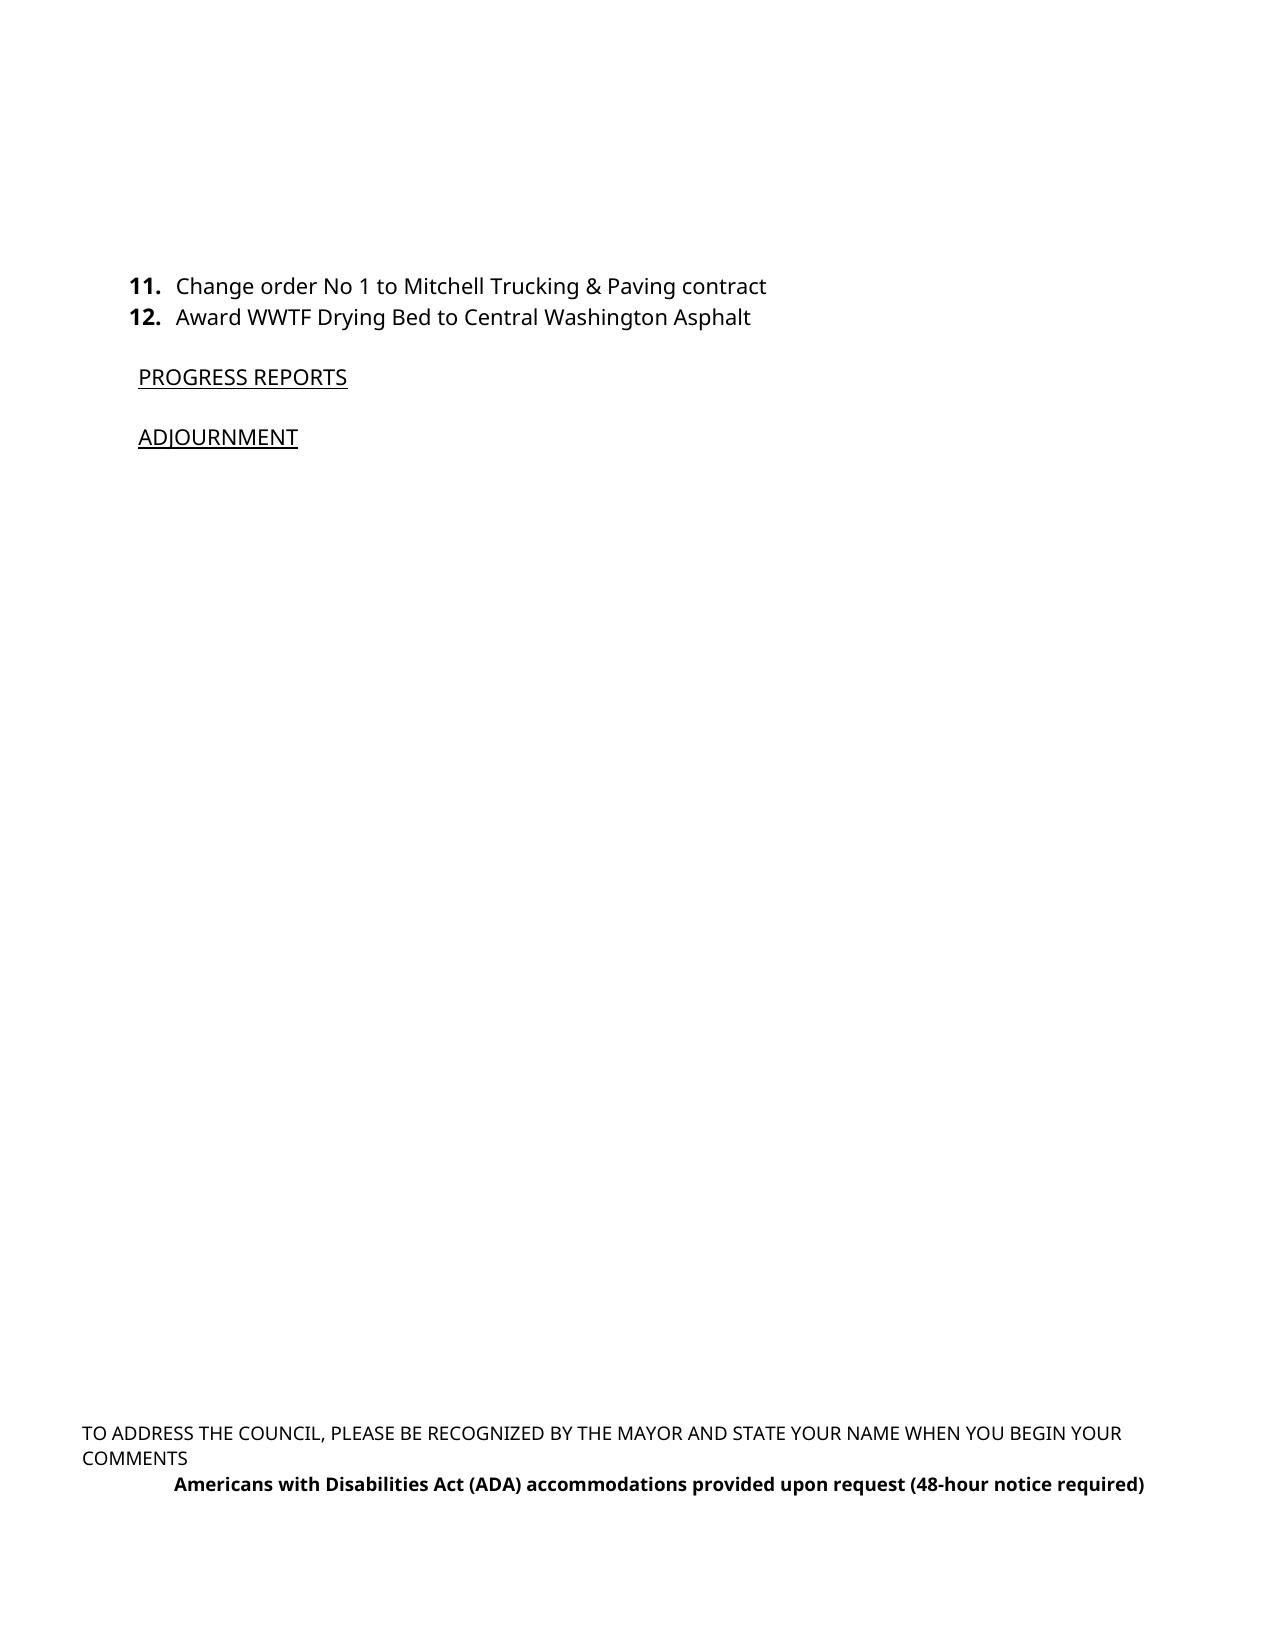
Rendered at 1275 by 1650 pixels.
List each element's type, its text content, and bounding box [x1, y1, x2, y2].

list Award WWTF Drying Bed to Central Washington Asphalt [129, 301, 1181, 332]
list Change order No 1 to Mitchell Trucking & Paving contract [129, 270, 1181, 301]
list PROGRESS REPORTS [138, 362, 1181, 392]
list ADJOURNMENT [138, 422, 1181, 452]
